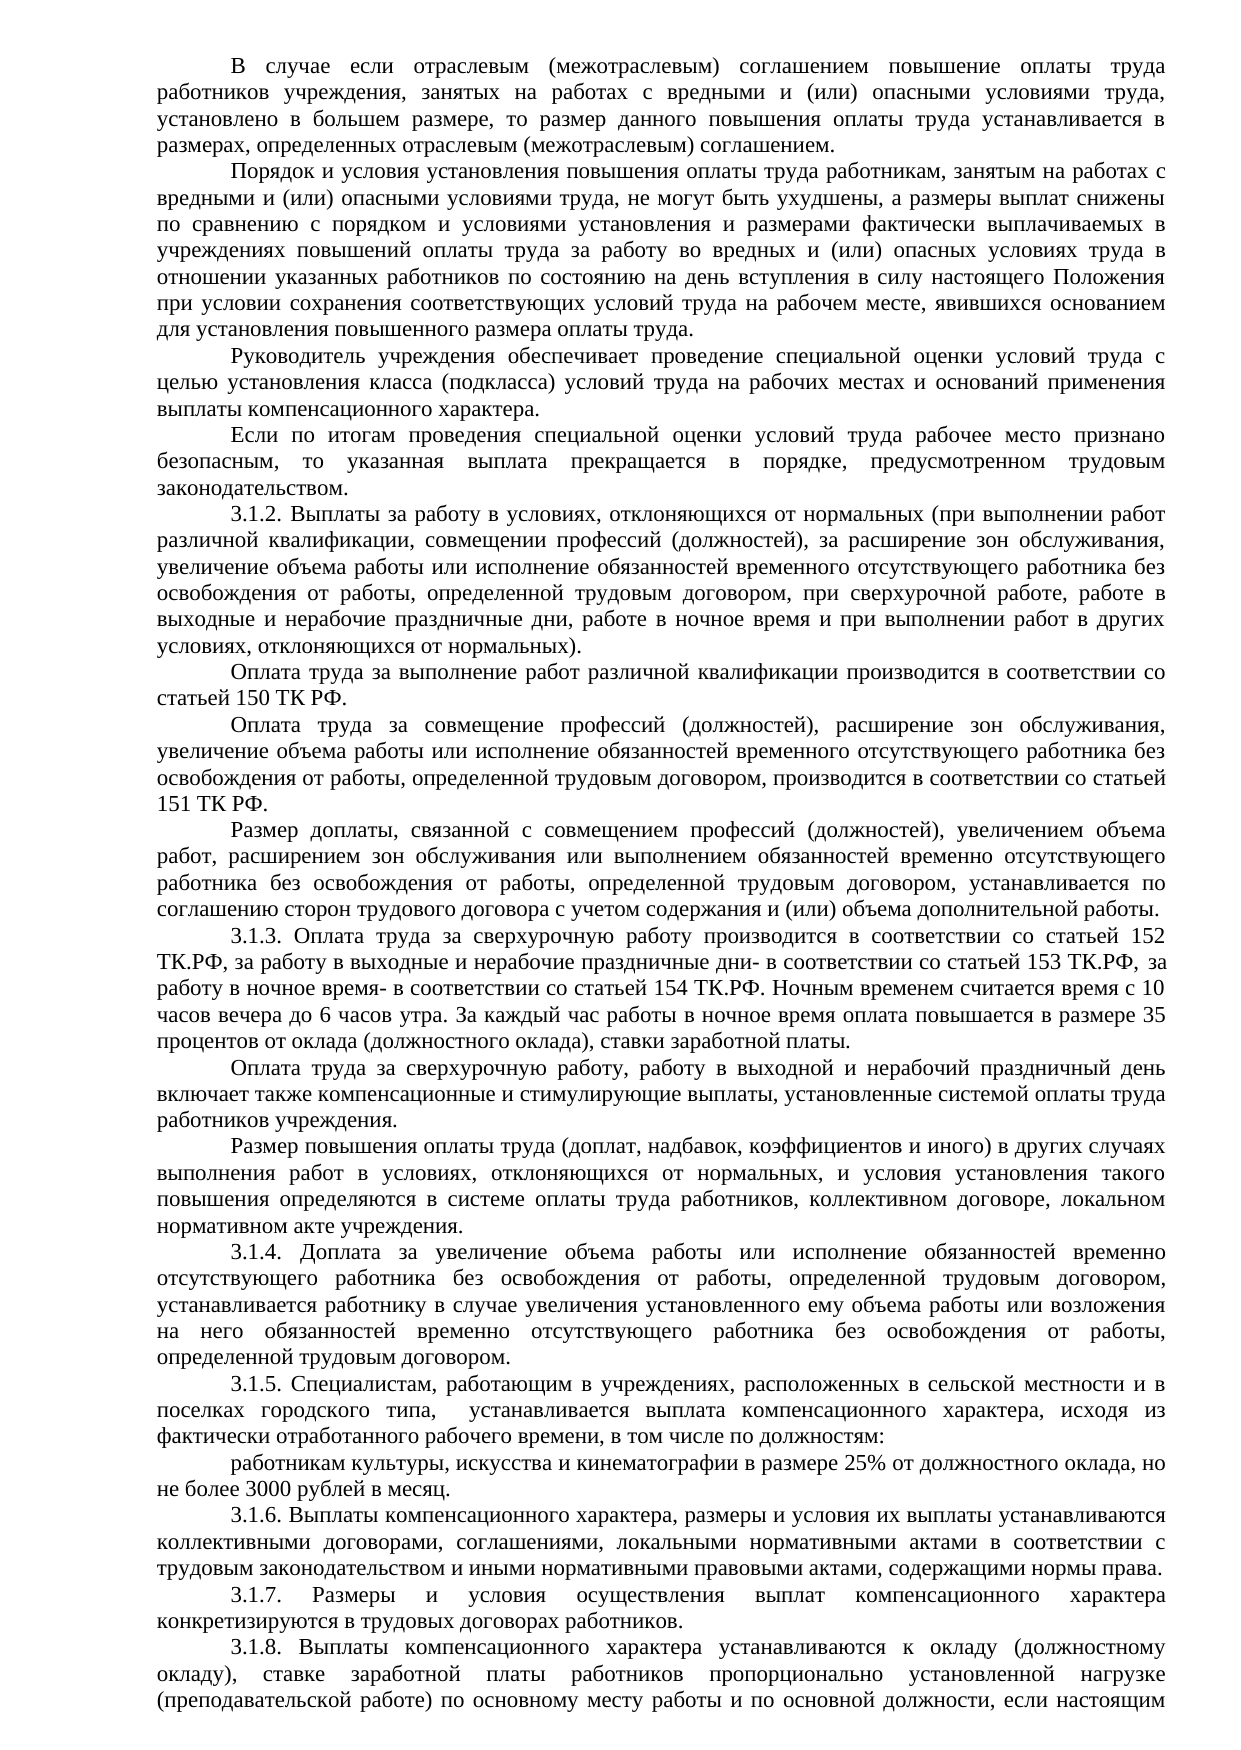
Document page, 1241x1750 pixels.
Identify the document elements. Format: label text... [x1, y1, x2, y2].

text Руководитель учреждения обеспечивает проведение специальной оценки условий труда с целью установления класса (подкласса) условий труда на рабочих местах и оснований применения выплаты компенсационного характера. [157, 342, 1167, 421]
text 3.1.2. Выплаты за работу в условиях, отклоняющихся от нормальных (при выполнении работ различной квалификации, совмещении профессий (должностей), за расширение зон обслуживания, увеличение объема работы или исполнение обязанностей временного отсутствующего работника без освобождения от работы, определенной трудовым договором, при сверхурочной работе, работе в выходные и нерабочие праздничные дни, работе в ночное время и при выполнении работ в других условиях, отклоняющихся от нормальных). [157, 500, 1167, 658]
text работникам культуры, искусства и кинематографии в размере 25% от должностного оклада, но не более 3000 рублей в месяц. [157, 1449, 1167, 1502]
text 3.1.3. Оплата труда за сверхурочную работу производится в соответствии со статьей 152 ТК.РФ, за работу в выходные и нерабочие праздничные дни- в соответствии со статьей 153 ТК.РФ, за работу в ночное время- в соответствии со статьей 154 ТК.РФ. Ночным временем считается время с 10 часов вечера до 6 часов утра. За каждый час работы в ночное время оплата повышается в размере 35 процентов от оклада (должностного оклада), ставки заработной платы. [157, 922, 1167, 1053]
text Порядок и условия установления повышения оплаты труда работникам, занятым на работах с вредными и (или) опасными условиями труда, не могут быть ухудшены, а размеры выплат снижены по сравнению с порядком и условиями установления и размерами фактически выплачиваемых в учреждениях повышений оплаты труда за работу во вредных и (или) опасных условиях труда в отношении указанных работников по состоянию на день вступления в силу настоящего Положения при условии сохранения соответствующих условий труда на рабочем месте, явившихся основанием для установления повышенного размера оплаты труда. [157, 157, 1167, 342]
text 3.1.5. Специалистам, работающим в учреждениях, расположенных в сельской местности и в поселках городского типа, устанавливается выплата компенсационного характера, исходя из фактически отработанного рабочего времени, в том числе по должностям: [157, 1370, 1167, 1449]
text 3.1.4. Доплата за увеличение объема работы или исполнение обязанностей временно отсутствующего работника без освобождения от работы, определенной трудовым договором, устанавливается работнику в случае увеличения установленного ему объема работы или возложения на него обязанностей временно отсутствующего работника без освобождения от работы, определенной трудовым договором. [157, 1238, 1167, 1370]
text Оплата труда за сверхурочную работу, работу в выходной и нерабочий праздничный день включает также компенсационные и стимулирующие выплаты, установленные системой оплаты труда работников учреждения. [157, 1053, 1167, 1133]
text 3.1.7. Размеры и условия осуществления выплат компенсационного характера конкретизируются в трудовых договорах работников. [157, 1581, 1167, 1633]
text Размер повышения оплаты труда (доплат, надбавок, коэффициентов и иного) в других случаях выполнения работ в условиях, отклоняющихся от нормальных, и условия установления такого повышения определяются в системе оплаты труда работников, коллективном договоре, локальном нормативном акте учреждения. [157, 1133, 1167, 1238]
text 3.1.6. Выплаты компенсационного характера, размеры и условия их выплаты устанавливаются коллективными договорами, соглашениями, локальными нормативными актами в соответствии с трудовым законодательством и иными нормативными правовыми актами, содержащими нормы права. [157, 1502, 1167, 1581]
text Если по итогам проведения специальной оценки условий труда рабочее место признано безопасным, то указанная выплата прекращается в порядке, предусмотренном трудовым законодательством. [157, 421, 1167, 500]
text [157, 1633, 1167, 1712]
text Оплата труда за совмещение профессий (должностей), расширение зон обслуживания, увеличение объема работы или исполнение обязанностей временного отсутствующего работника без освобождения от работы, определенной трудовым договором, производится в соответствии со статьей 151 ТК РФ. [157, 711, 1167, 816]
text Оплата труда за выполнение работ различной квалификации производится в соответствии со статьей 150 ТК РФ. [157, 658, 1167, 711]
text В случае если отраслевым (межотраслевым) соглашением повышение оплаты труда работников учреждения, занятых на работах с вредными и (или) опасными условиями труда, установлено в большем размере, то размер данного повышения оплаты труда устанавливается в размерах, определенных отраслевым (межотраслевым) соглашением. [157, 52, 1167, 157]
text Размер доплаты, связанной с совмещением профессий (должностей), увеличением объема работ, расширением зон обслуживания или выполнением обязанностей временно отсутствующего работника без освобождения от работы, определенной трудовым договором, устанавливается по соглашению сторон трудового договора с учетом содержания и (или) объема дополнительной работы. [157, 816, 1167, 922]
